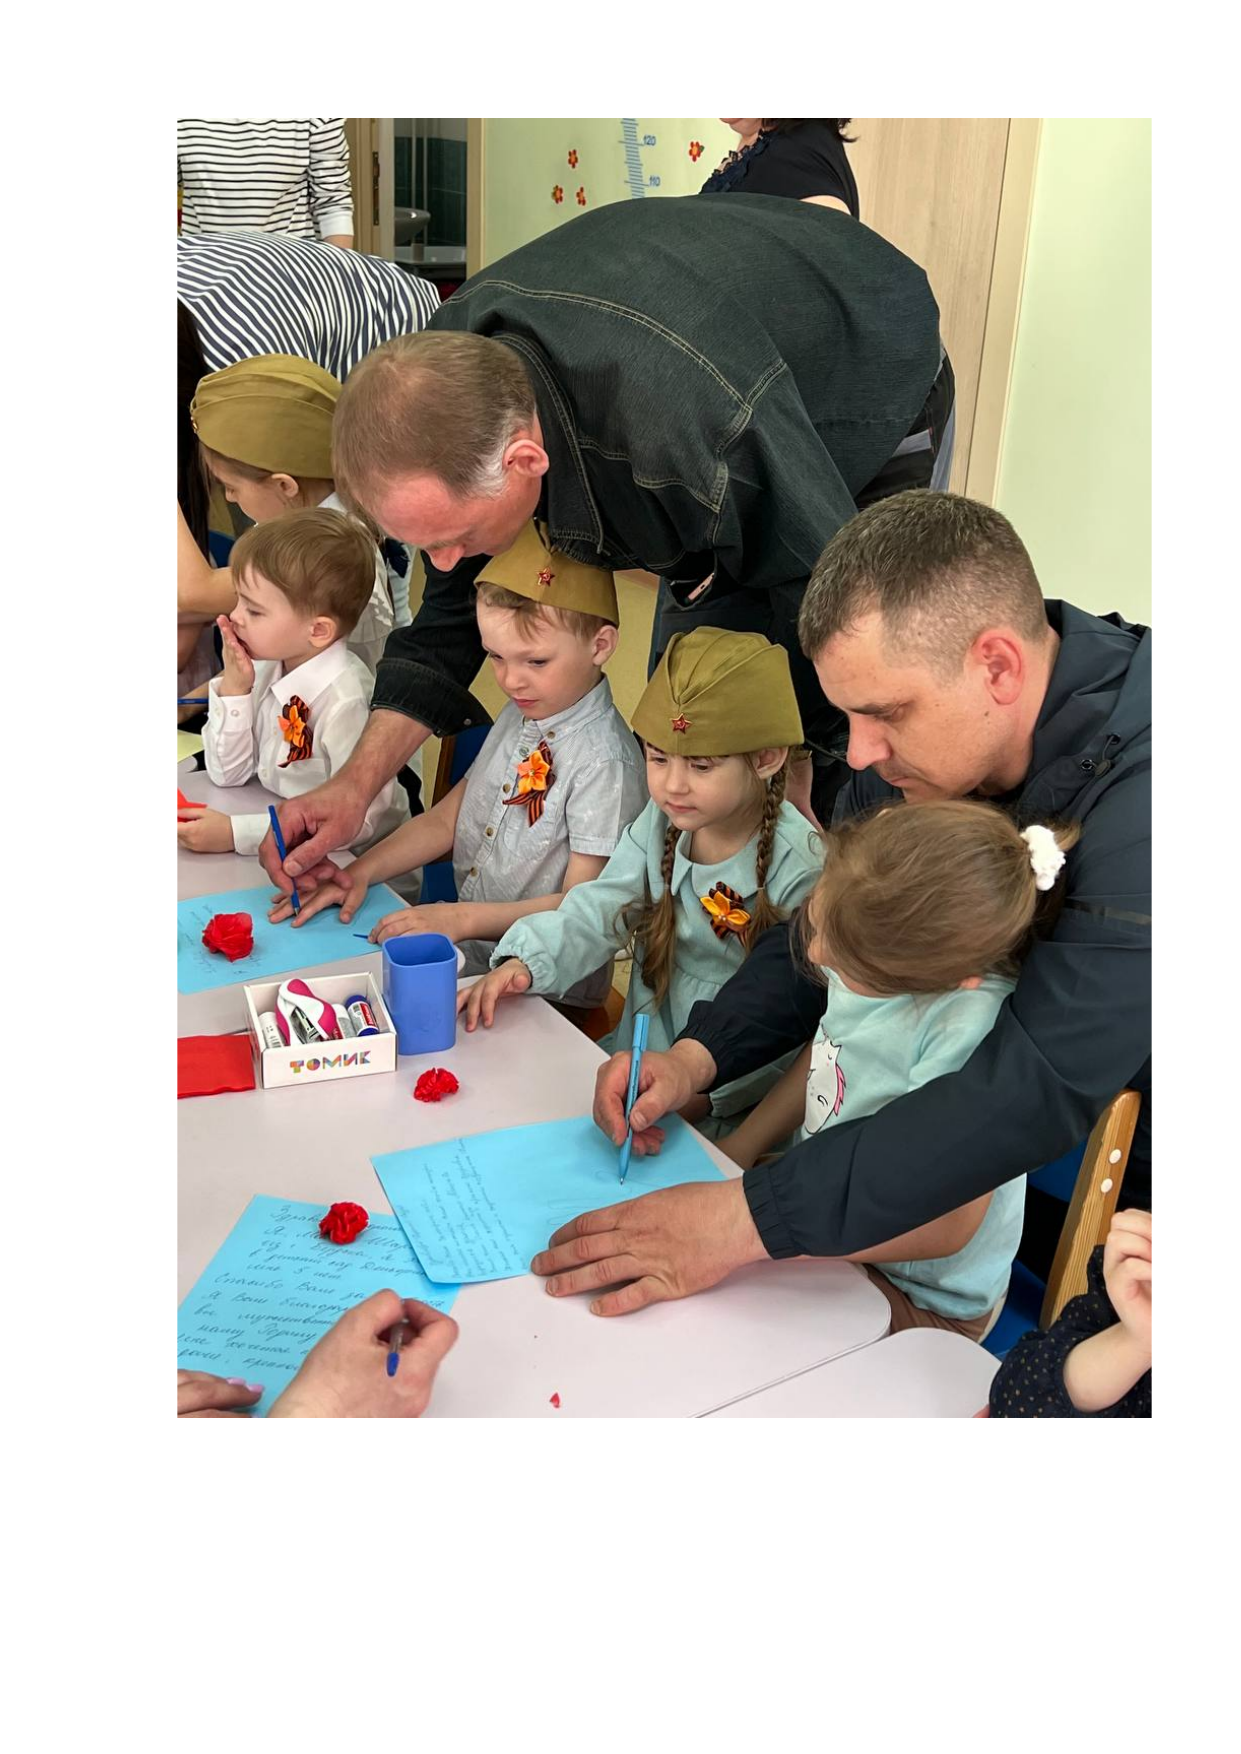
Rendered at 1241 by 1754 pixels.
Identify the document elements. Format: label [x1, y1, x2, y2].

picture [177, 118, 1152, 1418]
